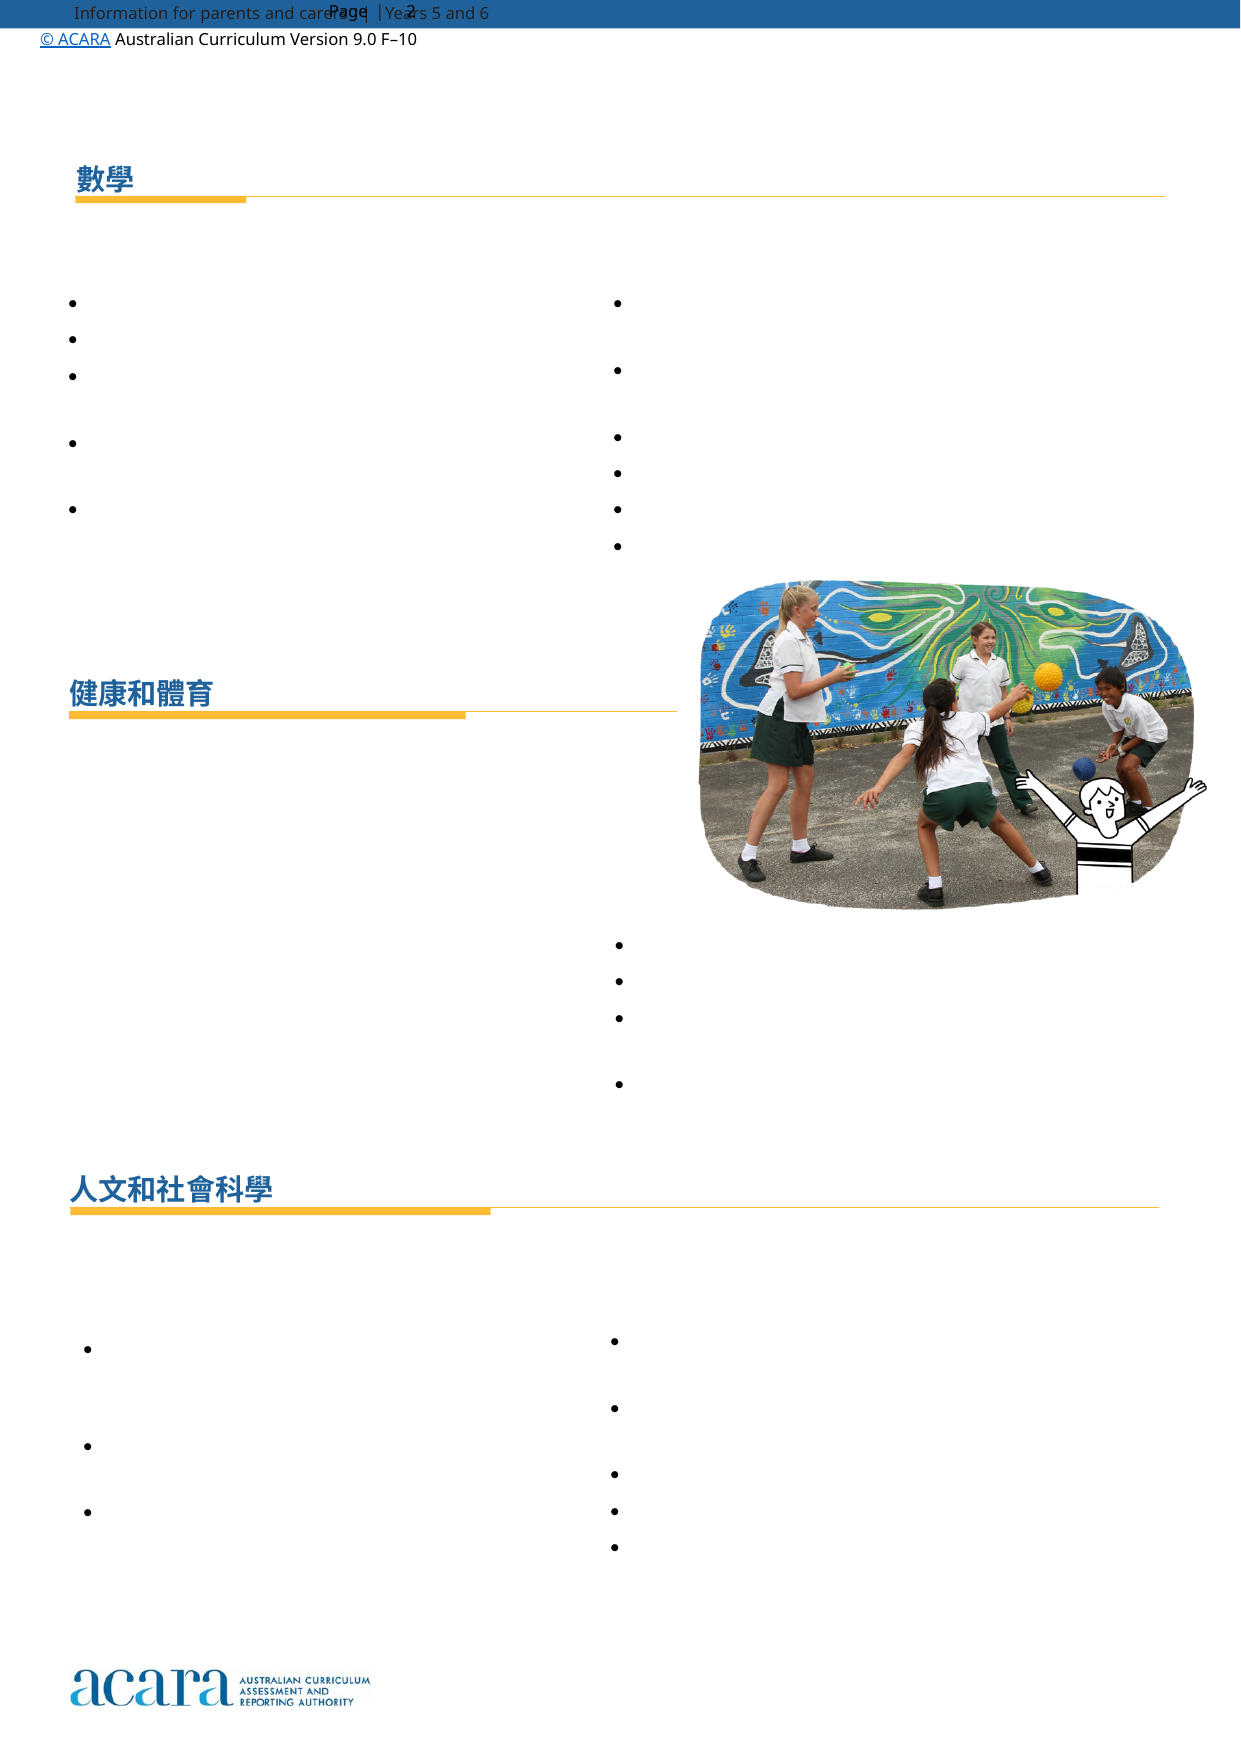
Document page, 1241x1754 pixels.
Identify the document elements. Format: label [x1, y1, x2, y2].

picture [677, 562, 1225, 932]
picture [70, 1669, 372, 1706]
